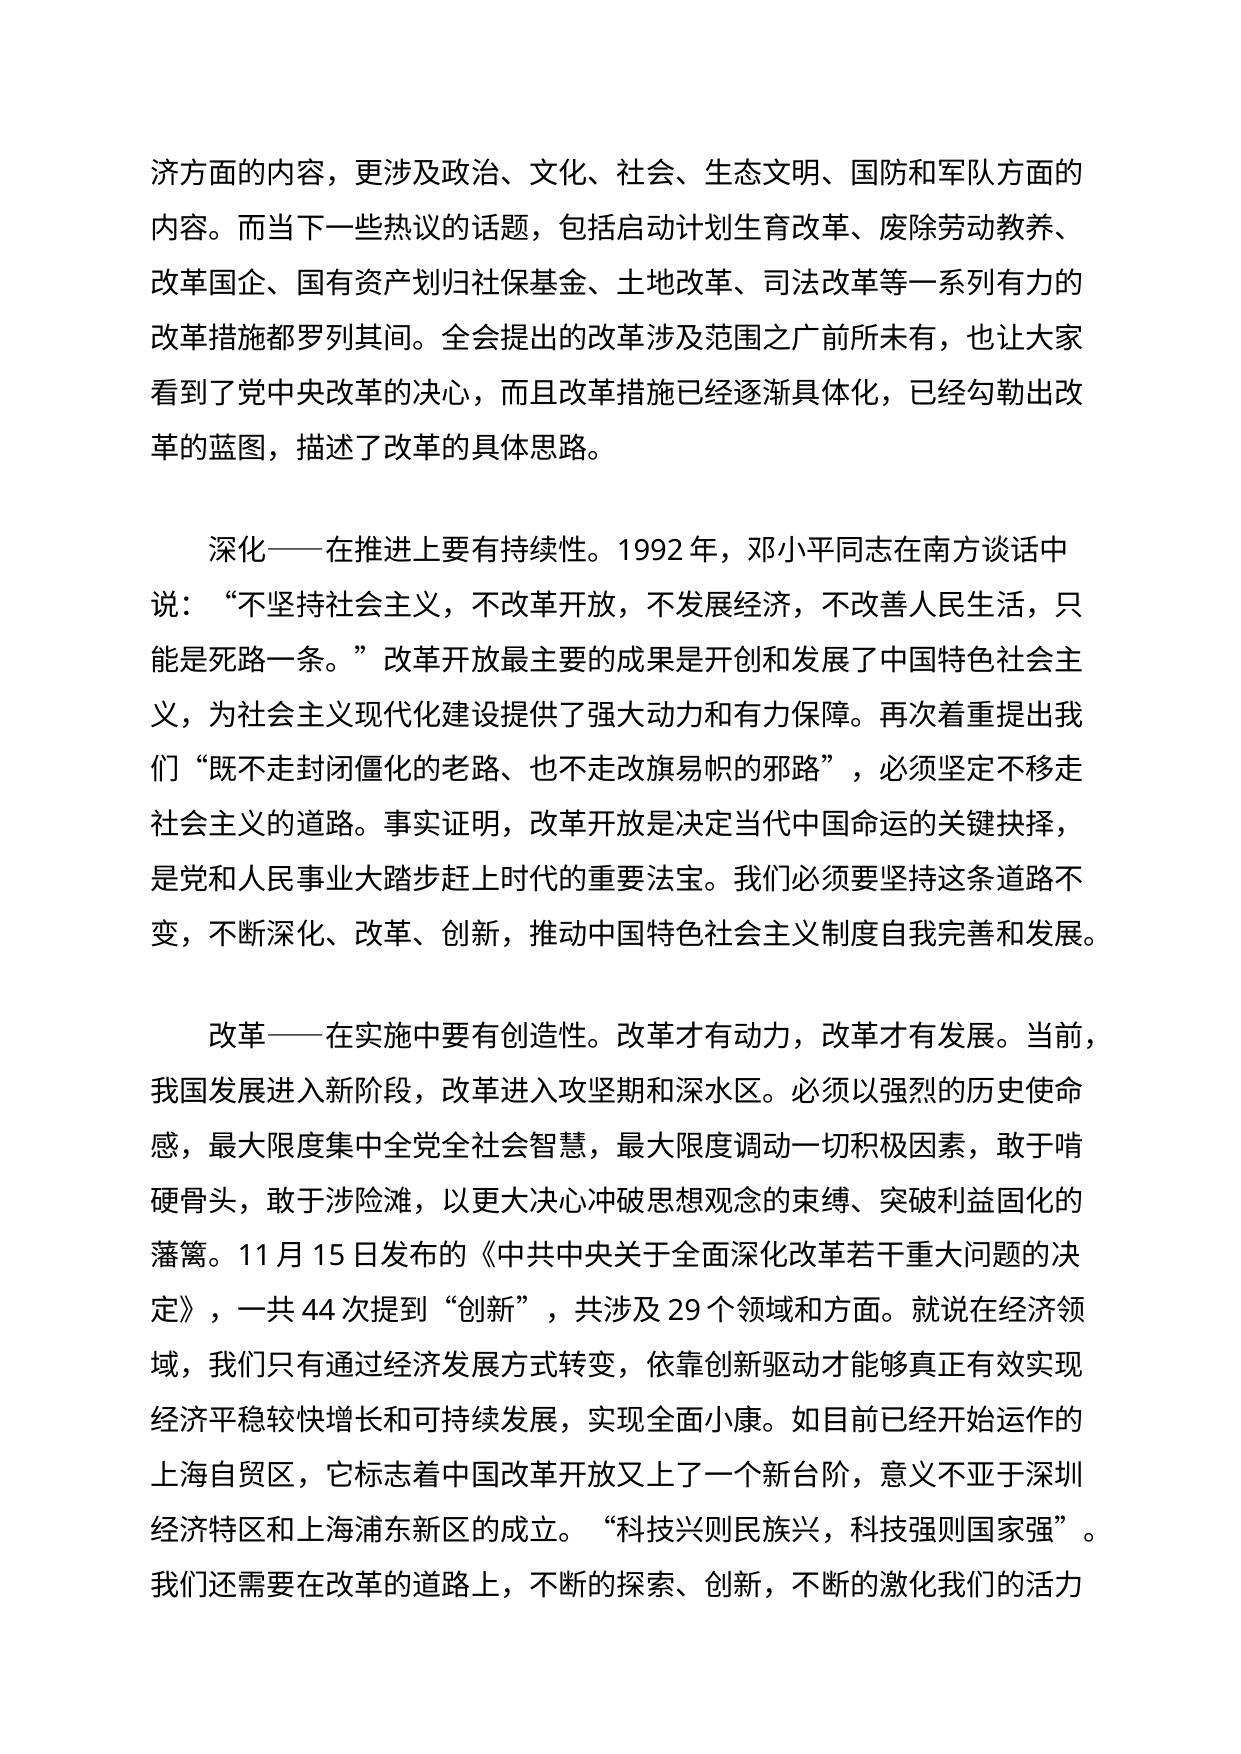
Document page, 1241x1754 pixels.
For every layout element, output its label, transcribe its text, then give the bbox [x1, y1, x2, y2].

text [150, 1012, 1090, 1604]
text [150, 150, 1090, 467]
text 深化——在推进上要有持续性。1992年，邓小平同志在南方谈话中说：“不坚持社会主义，不改革开放，不发展经济，不改善人民生活，只能是死路一条。”改革开放最主要的成果是开创和发展了中国特色社会主义，为社会主义现代化建设提供了强大动力和有力保障。再次着重提出我们“既不走封闭僵化的老路、也不走改旗易帜的邪路”，必须坚定不移走社会主义的道路。事实证明，改革开放是决定当代中国命运的关键抉择，是党和人民事业大踏步赶上时代的重要法宝。我们必须要坚持这条道路不变，不断深化、改革、创新，推动中国特色社会主义制度自我完善和发展。 [150, 526, 1090, 953]
